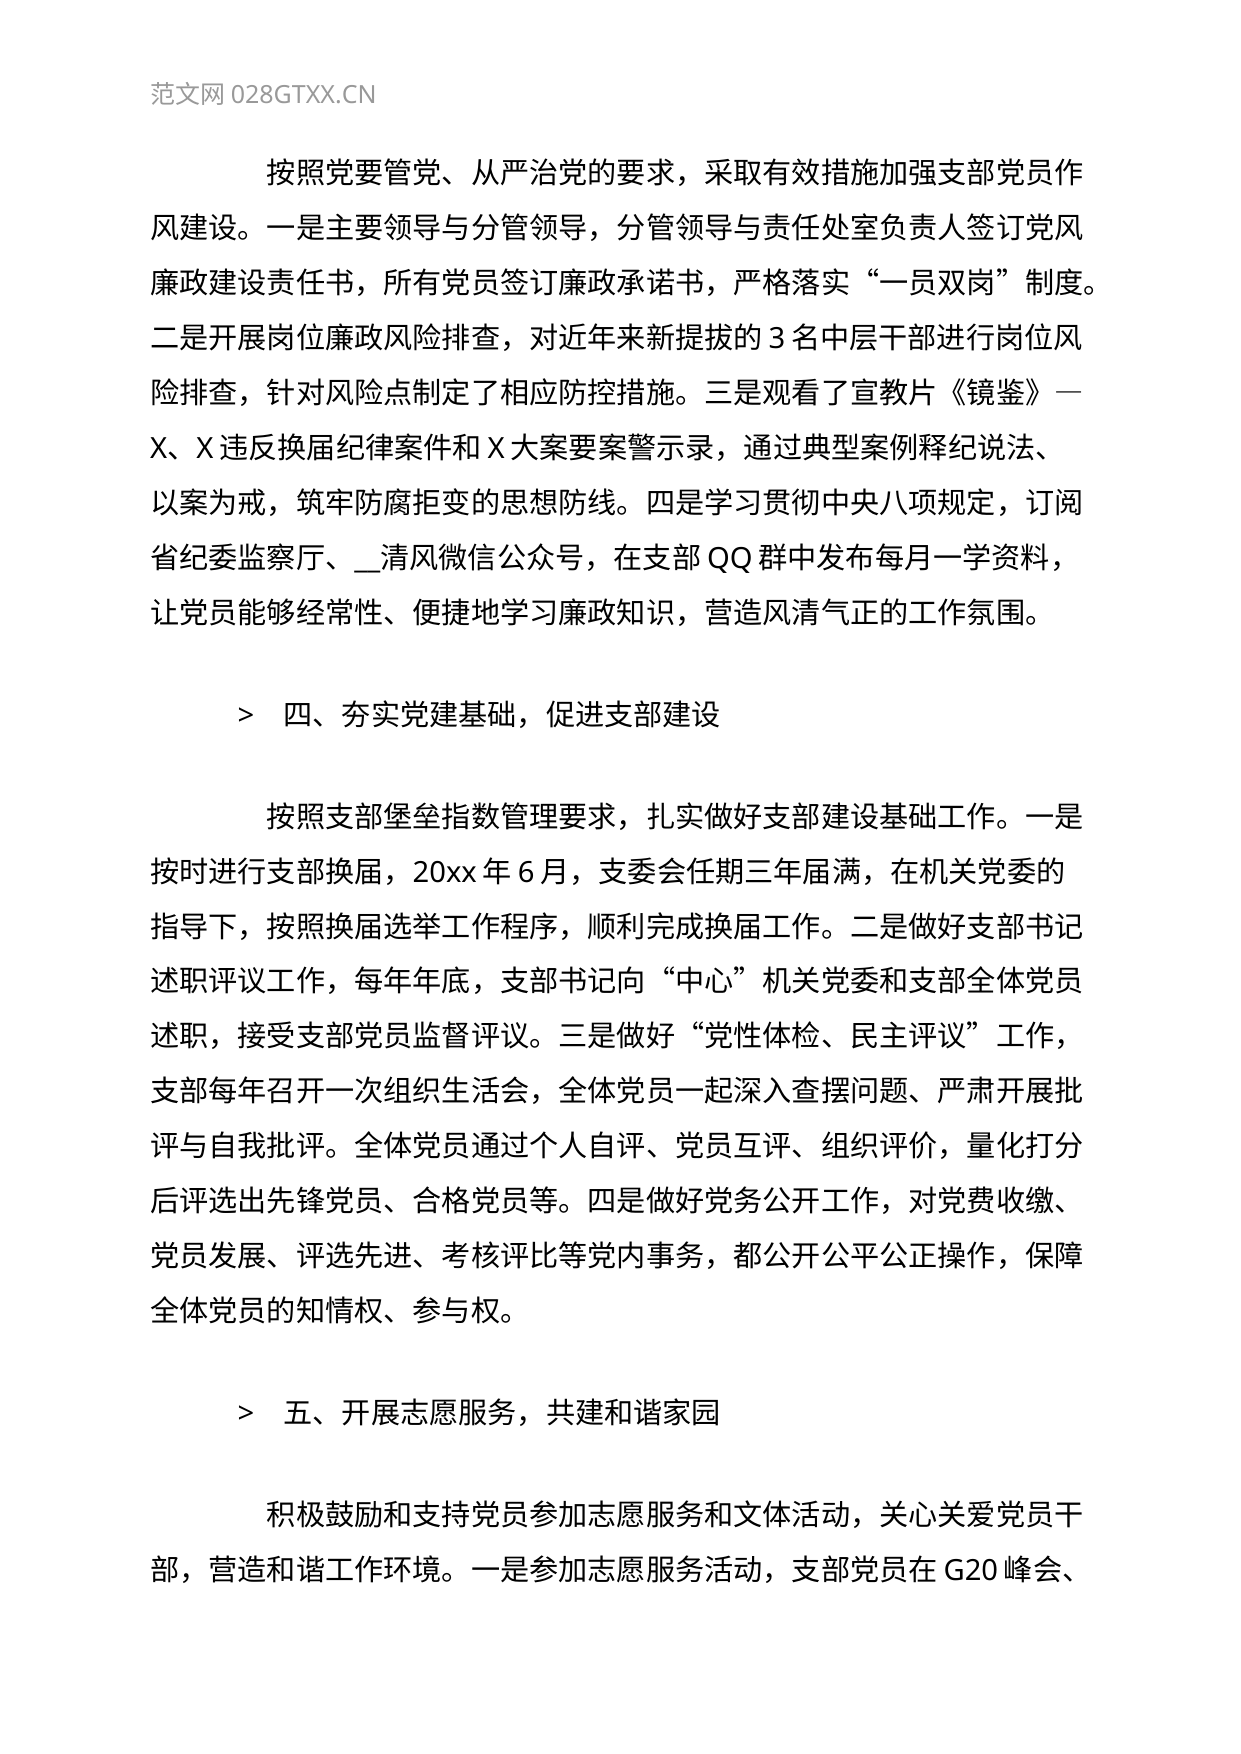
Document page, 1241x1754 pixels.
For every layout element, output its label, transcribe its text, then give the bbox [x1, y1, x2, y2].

text 按照党要管党、从严治党的要求，采取有效措施加强支部党员作风建设。一是主要领导与分管领导，分管领导与责任处室负责人签订党风廉政建设责任书，所有党员签订廉政承诺书，严格落实“一员双岗”制度。二是开展岗位廉政风险排查，对近年来新提拔的3名中层干部进行岗位风险排查，针对风险点制定了相应防控措施。三是观看了宣教片《镜鉴》—X、X违反换届纪律案件和X大案要案警示录，通过典型案例释纪说法、以案为戒，筑牢防腐拒变的思想防线。四是学习贯彻中央八项规定，订阅省纪委监察厅、__清风微信公众号，在支部QQ群中发布每月一学资料，让党员能够经常性、便捷地学习廉政知识，营造风清气正的工作氛围。 [150, 150, 1090, 632]
text 按照支部堡垒指数管理要求，扎实做好支部建设基础工作。一是按时进行支部换届，20xx年6月，支委会任期三年届满，在机关党委的指导下，按照换届选举工作程序，顺利完成换届工作。二是做好支部书记述职评议工作，每年年底，支部书记向“中心”机关党委和支部全体党员述职，接受支部党员监督评议。三是做好“党性体检、民主评议”工作，支部每年召开一次组织生活会，全体党员一起深入查摆问题、严肃开展批评与自我批评。全体党员通过个人自评、党员互评、组织评价，量化打分后评选出先锋党员、合格党员等。四是做好党务公开工作，对党费收缴、党员发展、评选先进、考核评比等党内事务，都公开公平公正操作，保障全体党员的知情权、参与权。 [150, 793, 1090, 1330]
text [150, 1491, 1090, 1588]
text > 四、夯实党建基础，促进支部建设 [150, 691, 1090, 734]
text > 五、开展志愿服务，共建和谐家园 [150, 1389, 1090, 1432]
